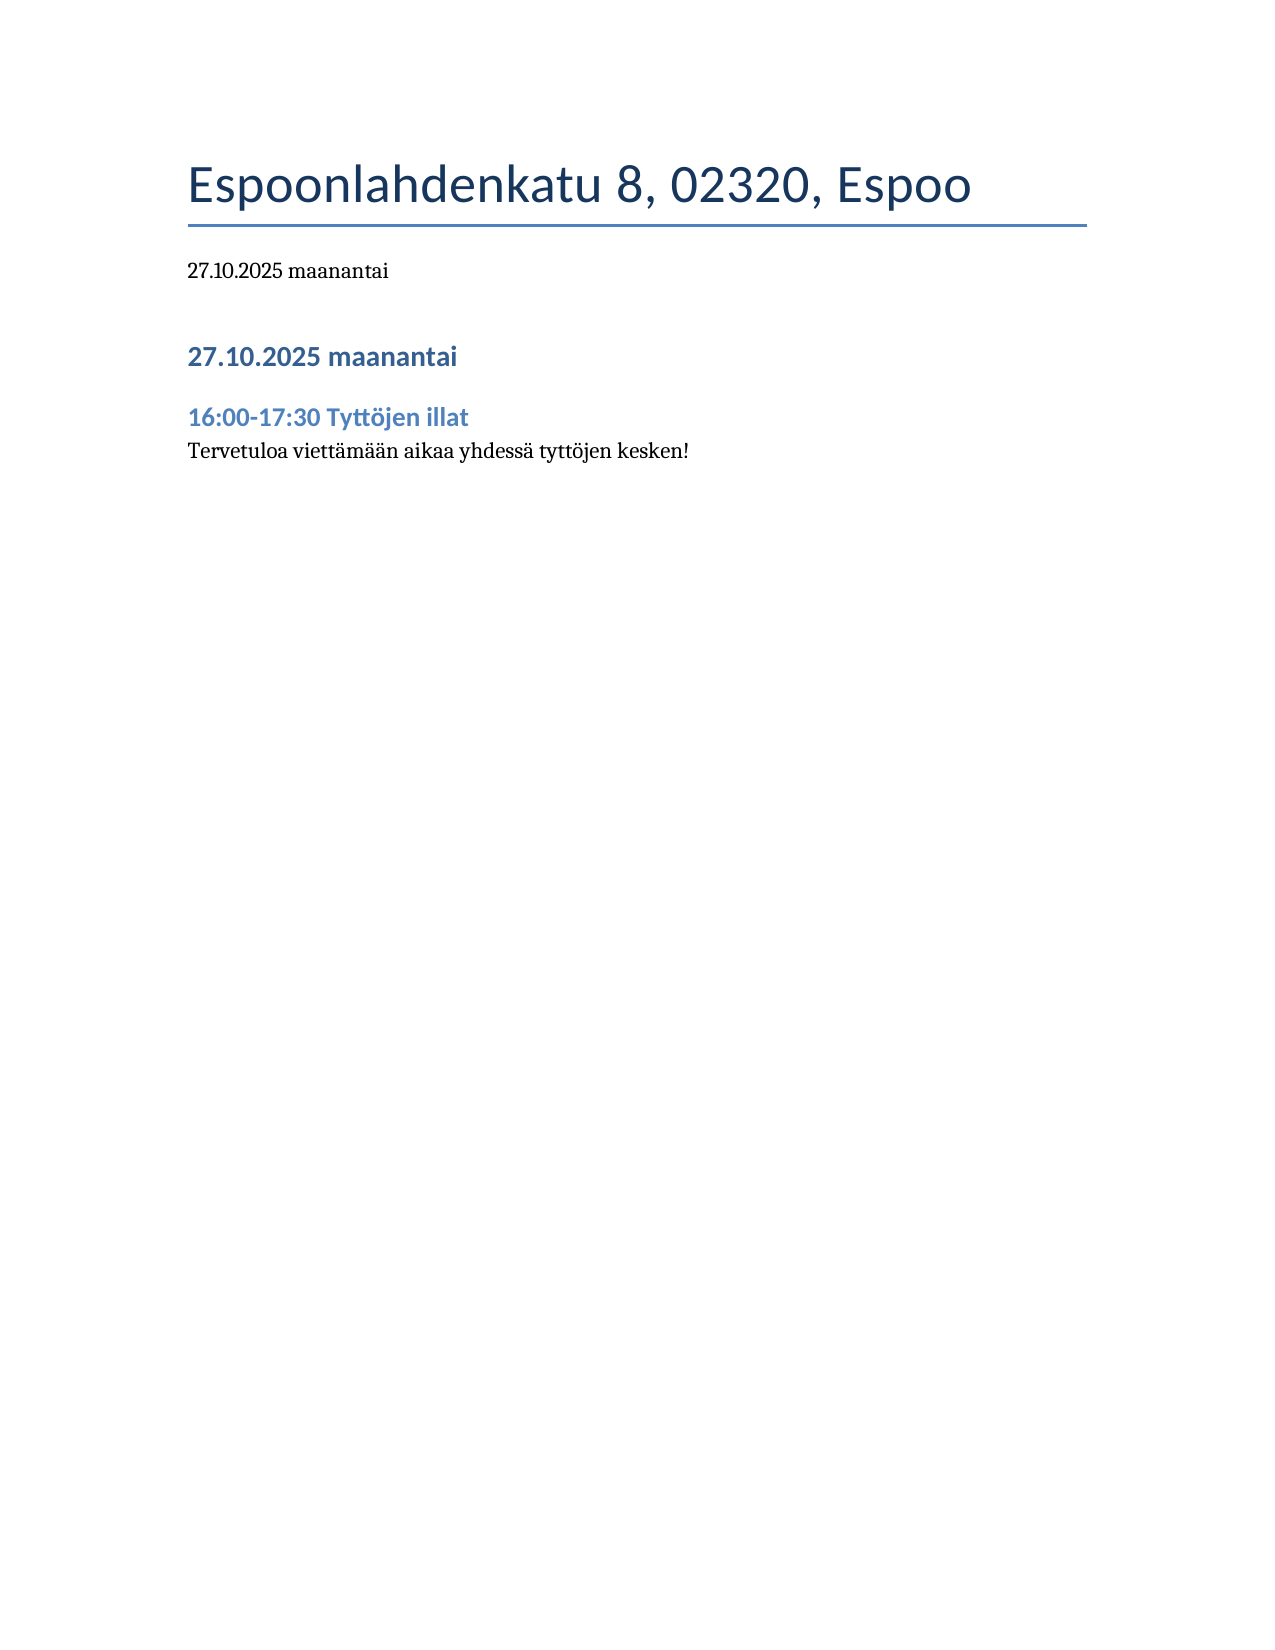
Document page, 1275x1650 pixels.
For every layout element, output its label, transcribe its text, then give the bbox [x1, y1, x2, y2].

text 27.10.2025 maanantai [187, 258, 1087, 284]
title Espoonlahdenkatu 8, 02320, Espoo [187, 150, 1087, 227]
text Tervetuloa viettämään aikaa yhdessä tyttöjen kesken! [187, 438, 1087, 464]
subtitle 16:00-17:30 Tyttöjen illat [187, 400, 1087, 433]
subtitle 27.10.2025 maanantai [187, 338, 1087, 374]
